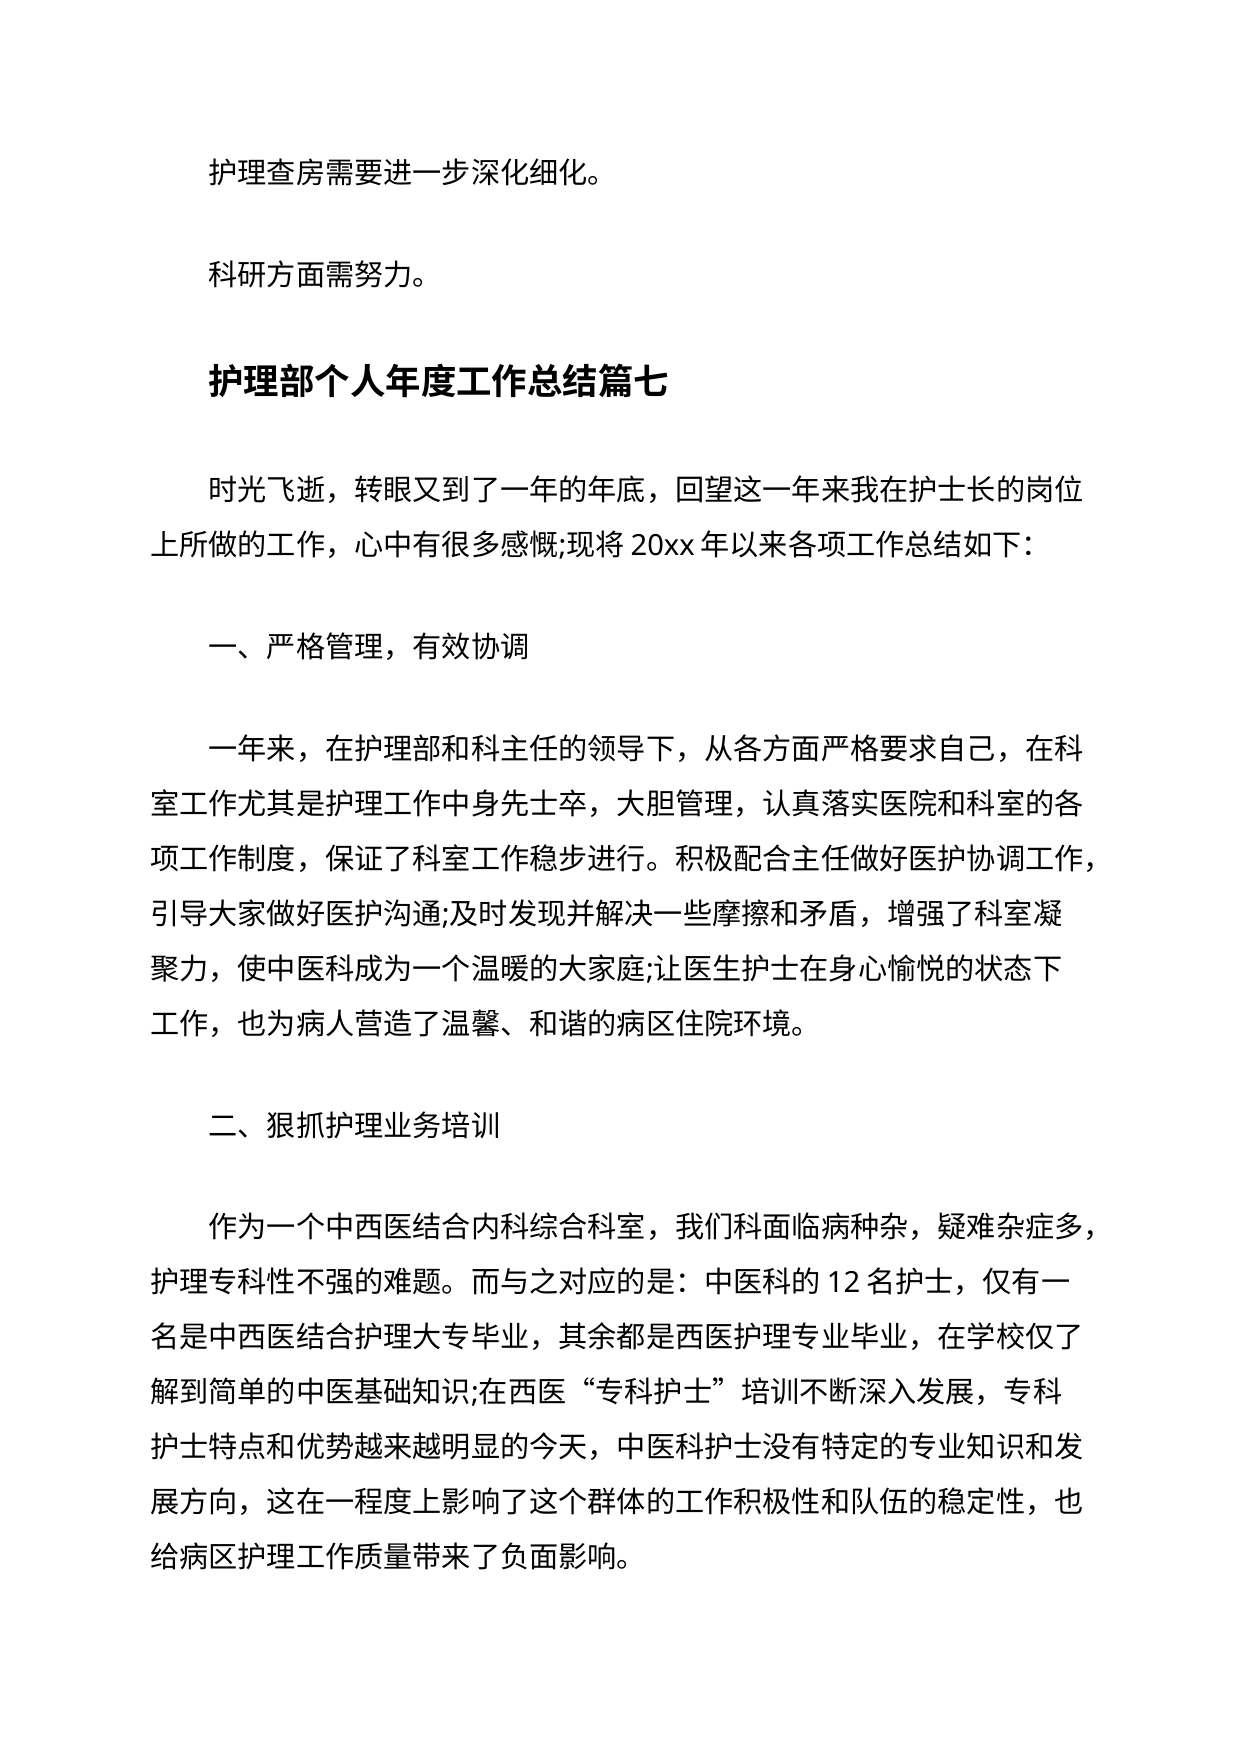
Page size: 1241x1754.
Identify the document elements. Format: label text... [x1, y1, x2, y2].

text 护理查房需要进一步深化细化。 [150, 150, 1090, 192]
text 二、狠抓护理业务培训 [150, 1102, 1090, 1144]
text 科研方面需努力。 [150, 252, 1090, 294]
text 一年来，在护理部和科主任的领导下，从各方面严格要求自己，在科室工作尤其是护理工作中身先士卒，大胆管理，认真落实医院和科室的各项工作制度，保证了科室工作稳步进行。积极配合主任做好医护协调工作，引导大家做好医护沟通;及时发现并解决一些摩擦和矛盾，增强了科室凝聚力，使中医科成为一个温暖的大家庭;让医生护士在身心愉悦的状态下工作，也为病人营造了温馨、和谐的病区住院环境。 [150, 726, 1090, 1043]
text 护理部个人年度工作总结篇七 [150, 353, 1090, 405]
text 作为一个中西医结合内科综合科室，我们科面临病种杂，疑难杂症多，护理专科性不强的难题。而与之对应的是：中医科的12名护士，仅有一名是中西医结合护理大专毕业，其余都是西医护理专业毕业，在学校仅了解到简单的中医基础知识;在西医“专科护士”培训不断深入发展，专科护士特点和优势越来越明显的今天，中医科护士没有特定的专业知识和发展方向，这在一程度上影响了这个群体的工作积极性和队伍的稳定性，也给病区护理工作质量带来了负面影响。 [150, 1204, 1090, 1576]
text 时光飞逝，转眼又到了一年的年底，回望这一年来我在护士长的岗位上所做的工作，心中有很多感慨;现将20xx年以来各项工作总结如下： [150, 467, 1090, 564]
text 一、严格管理，有效协调 [150, 624, 1090, 666]
